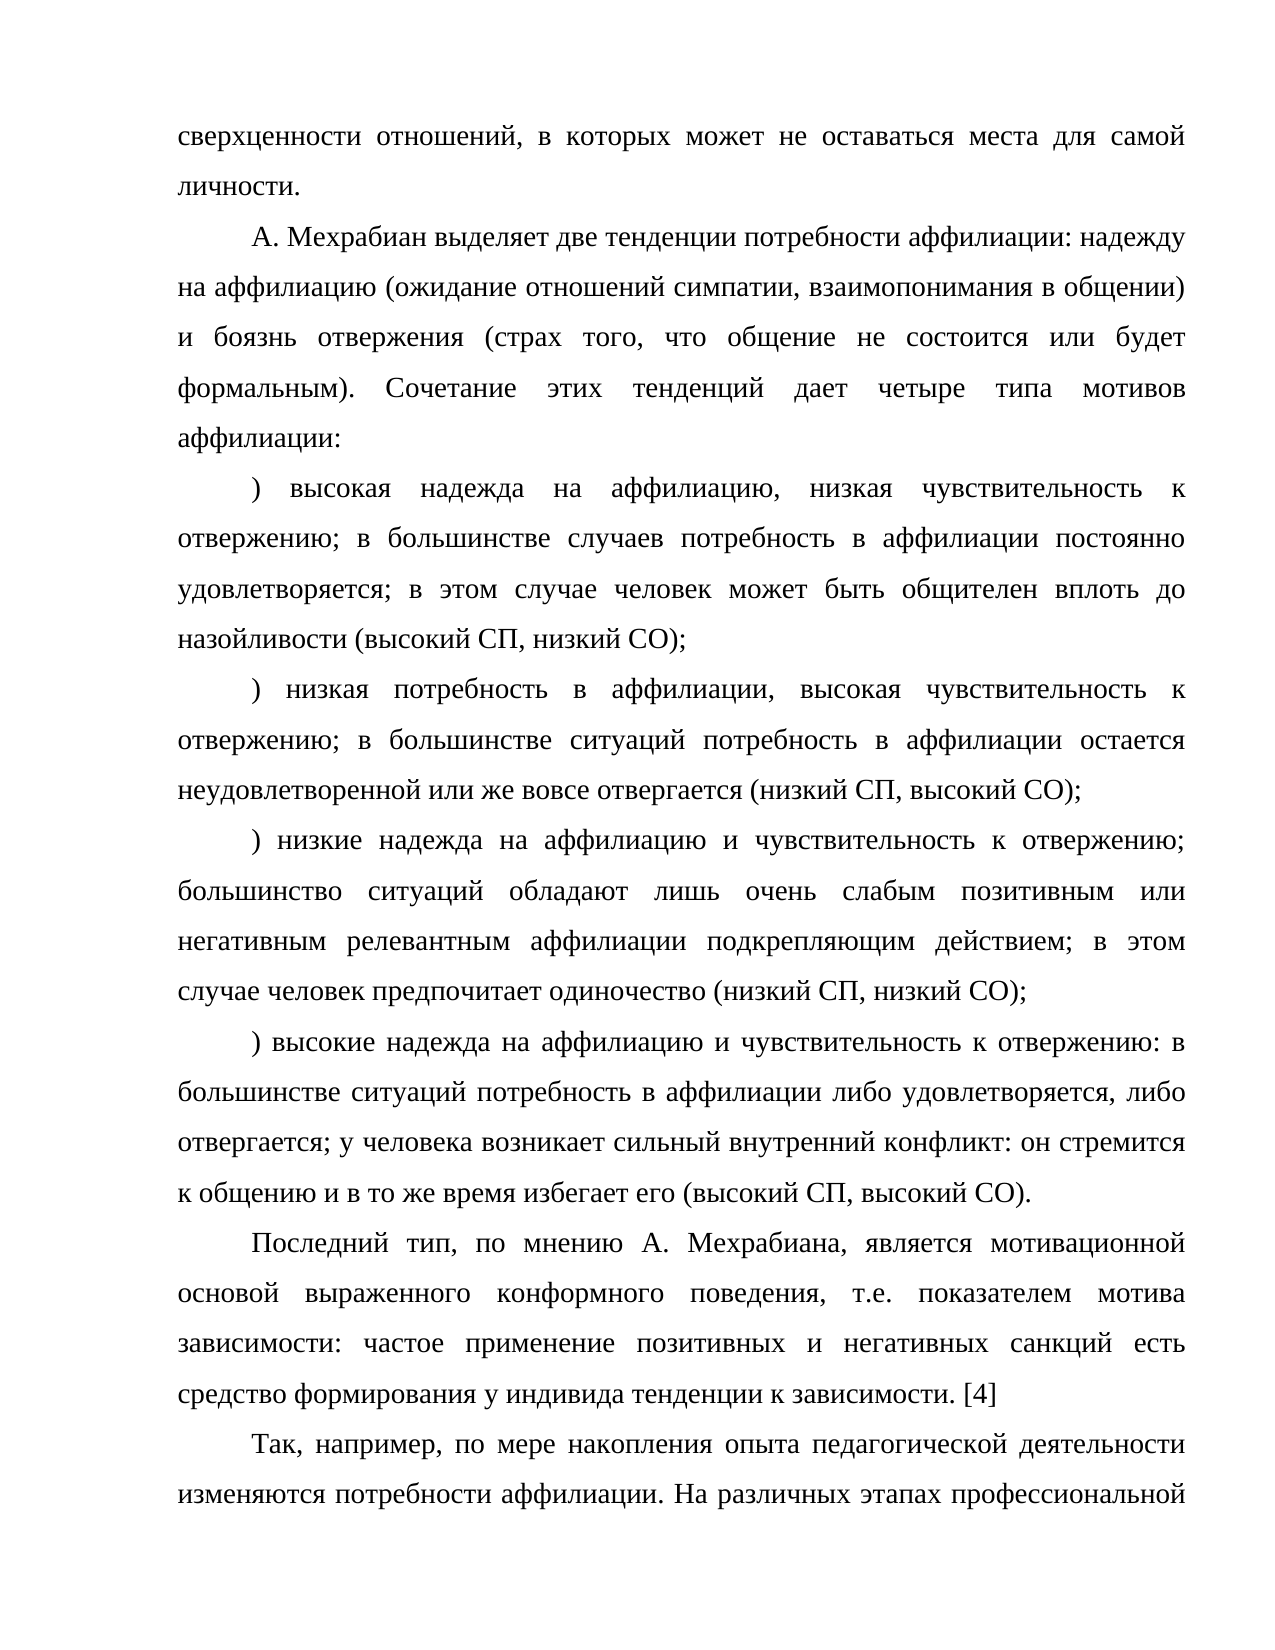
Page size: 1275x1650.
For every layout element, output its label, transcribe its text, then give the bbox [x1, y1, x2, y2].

text ) высокие надежда на аффилиацию и чувствительность к отвержению: в большинстве ситуаций потребность в аффилиации либо удовлетворяется, либо отвергается; у человека возникает сильный внутренний конфликт: он стремится к общению и в то же время избегает его (высокий СП, высокий СО). [177, 1024, 1186, 1208]
text А. Мехрабиан выделяет две тенденции потребности аффилиации: надежду на аффилиацию (ожидание отношений симпатии, взаимопонимания в общении) и боязнь отвержения (страх того, что общение не состоится или будет формальным). Сочетание этих тенденций дает четыре типа мотивов аффилиации: [177, 219, 1186, 453]
text ) высокая надежда на аффилиацию, низкая чувствительность к отвержению; в большинстве случаев потребность в аффилиации постоянно удовлетворяется; в этом случае человек может быть общителен вплоть до назойливости (высокий СП, низкий СО); [177, 470, 1186, 655]
text Последний тип, по мнению А. Мехрабиана, является мотивационной основой выраженного конформного поведения, т.е. показателем мотива зависимости: частое применение позитивных и негативных санкций есть средство формирования у индивида тенденции к зависимости. [4] [177, 1225, 1186, 1409]
text ) низкая потребность в аффилиации, высокая чувствительность к отвержению; в большинстве ситуаций потребность в аффилиации остается неудовлетворенной или же вовсе отвергается (низкий СП, высокий СО); [177, 672, 1186, 806]
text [177, 118, 1186, 202]
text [177, 1426, 1186, 1510]
text ) низкие надежда на аффилиацию и чувствительность к отвержению; большинство ситуаций обладают лишь очень слабым позитивным или негативным релевантным аффилиации подкрепляющим действием; в этом случае человек предпочитает одиночество (низкий СП, низкий СО); [177, 822, 1186, 1007]
